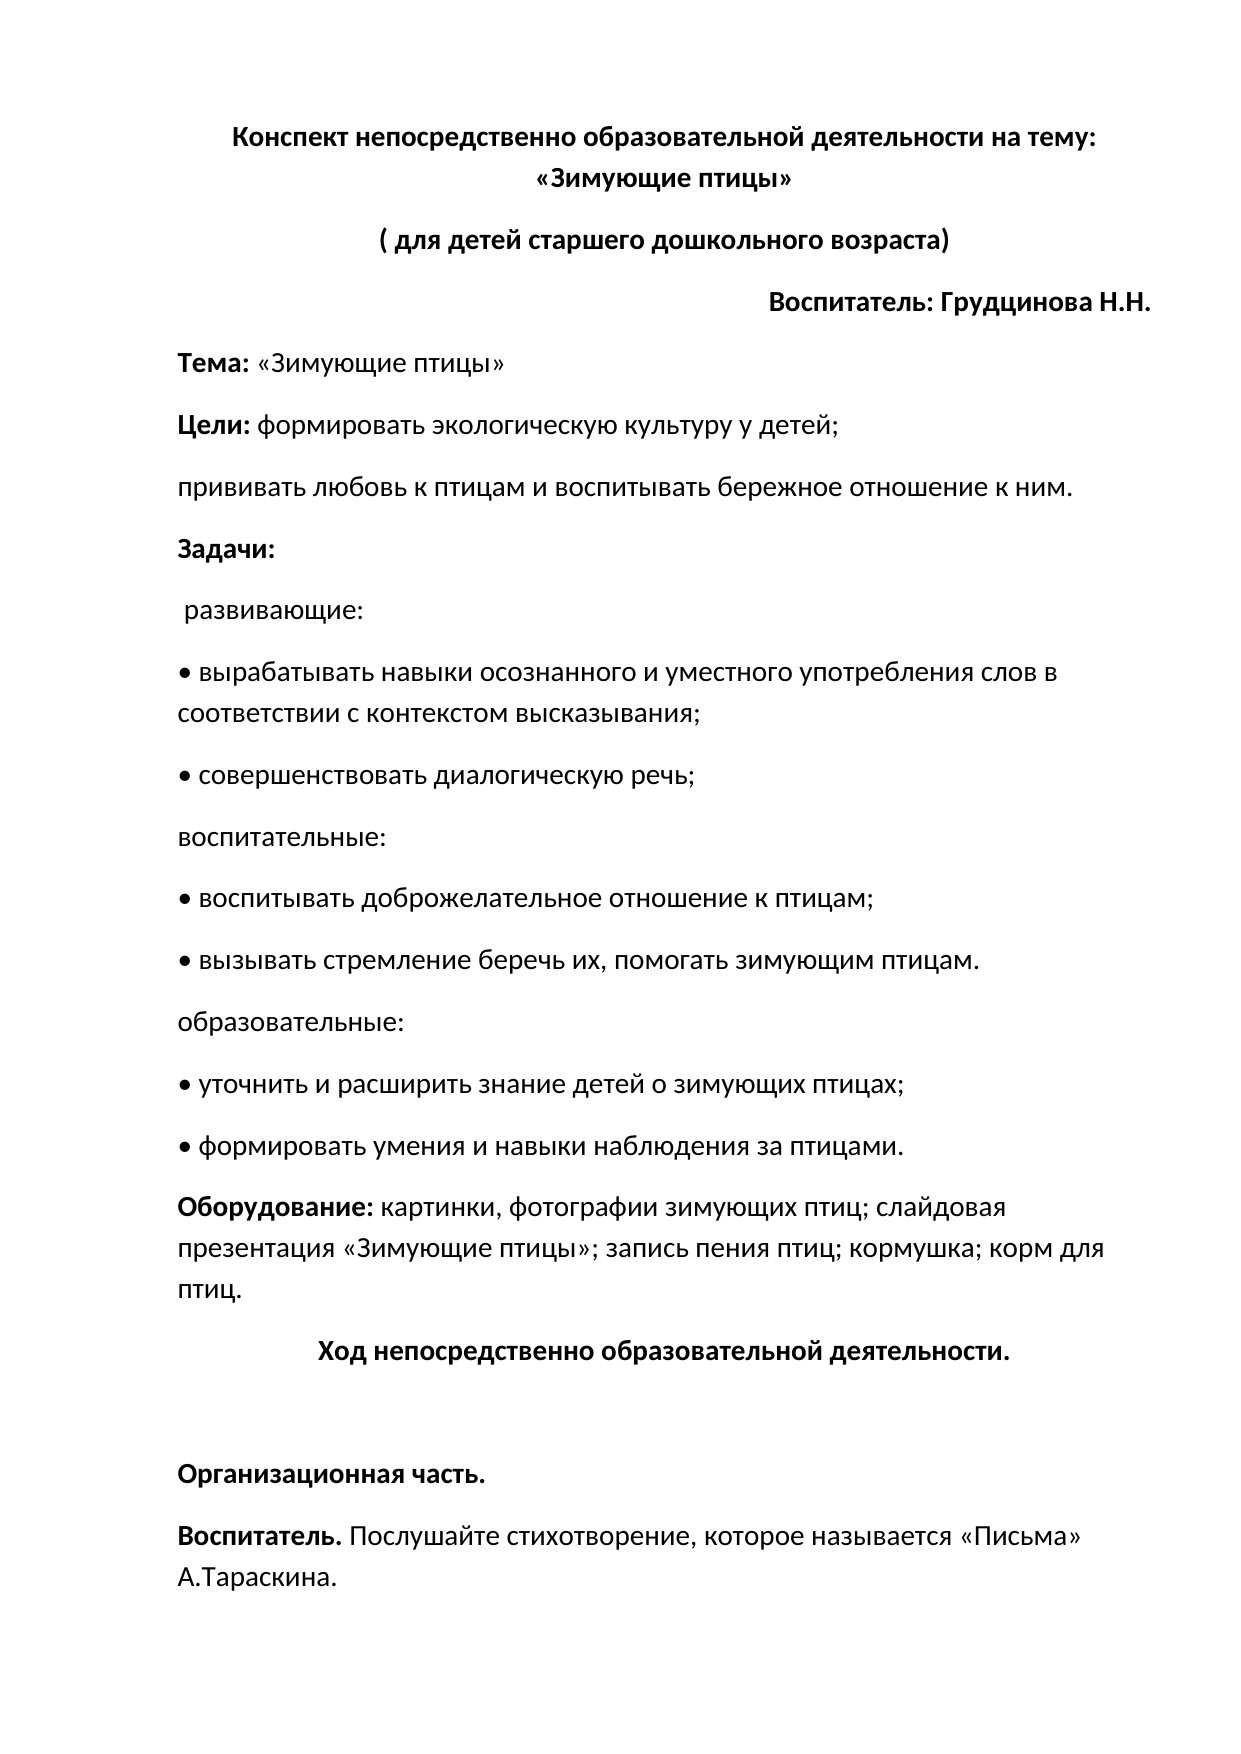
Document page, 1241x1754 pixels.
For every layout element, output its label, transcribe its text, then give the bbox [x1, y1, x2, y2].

text Задачи: [177, 530, 1152, 565]
text Ход непосредственно образовательной деятельности. [177, 1332, 1152, 1368]
text развивающие: [177, 591, 1152, 627]
text Конспект непосредственно образовательной деятельности на тему: «Зимующие птицы» [177, 118, 1152, 195]
text • воспитывать доброжелательное отношение к птицам; [177, 879, 1152, 915]
text • формировать умения и навыки наблюдения за птицами. [177, 1127, 1152, 1162]
text прививать любовь к птицам и воспитывать бережное отношение к ним. [177, 468, 1152, 503]
text образовательные: [177, 1003, 1152, 1039]
text • вызывать стремление беречь их, помогать зимующим птицам. [177, 941, 1152, 977]
text Оборудование: картинки, фотографии зимующих птиц; слайдовая презентация «Зимующие птицы»; запись пения птиц; кормушка; корм для птиц. [177, 1188, 1152, 1306]
text Организационная часть. [177, 1456, 1152, 1491]
text Тема: «Зимующие птицы» [177, 344, 1152, 380]
text Воспитатель: Грудцинова Н.Н. [177, 283, 1152, 318]
text • совершенствовать диалогическую речь; [177, 756, 1152, 792]
text Цели: формировать экологическую культуру у детей; [177, 406, 1152, 442]
text Воспитатель. Послушайте стихотворение, которое называется «Письма» А.Тараскина. [177, 1517, 1152, 1594]
text • уточнить и расширить знание детей о зимующих птицах; [177, 1065, 1152, 1100]
text воспитательные: [177, 818, 1152, 853]
text • вырабатывать навыки осознанного и уместного употребления слов в соответствии с контекстом высказывания; [177, 653, 1152, 730]
text ( для детей старшего дошкольного возраста) [177, 221, 1152, 256]
